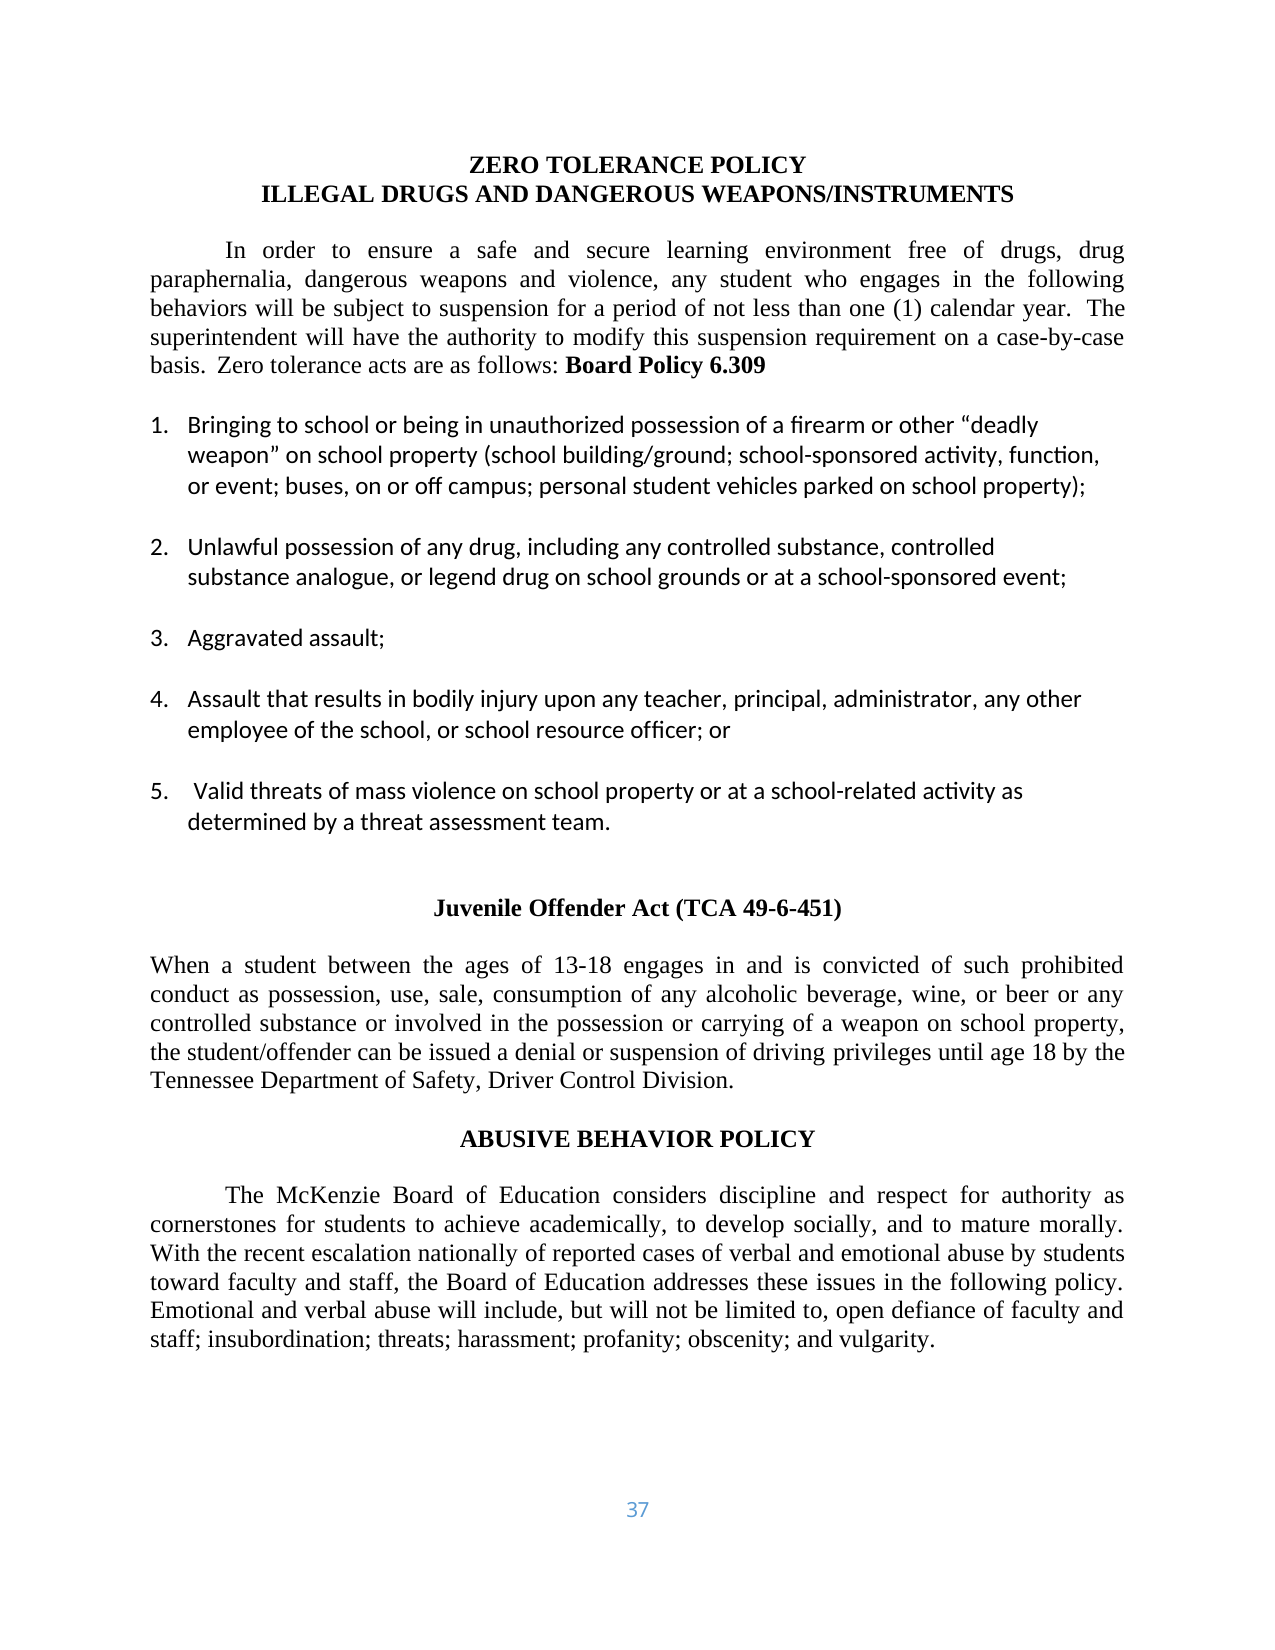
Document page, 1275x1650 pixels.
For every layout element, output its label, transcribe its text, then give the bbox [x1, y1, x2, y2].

subtitle ZERO TOLERANCE POLICY [58, 150, 1217, 179]
subtitle Juvenile Offender Act (TCA 49-6-451) [58, 893, 1217, 922]
list Aggravated assault; [150, 622, 1256, 653]
text When a student between the ages of 13-18 engages in and is convicted of such prohibited conduct as possession, use, sale, consumption of any alcoholic beverage, wine, or beer or any controlled substance or involved in the possession or carrying of a weapon on school property, the student/offender can be issued a denial or suspension of driving privileges until age 18 by the Tennessee Department of Safety, Driver Control Division. [150, 951, 1125, 1094]
list Valid threats of mass violence on school property or at a school-related activity as determined by a threat assessment team. [150, 775, 1024, 836]
text In order to ensure a safe and secure learning environment free of drugs, drug paraphernalia, dangerous weapons and violence, any student who engages in the following behaviors will be subject to suspension for a period of not less than one (1) calendar year. The superintendent will have the authority to modify this suspension requirement on a case-by-case basis. Zero tolerance acts are as follows: Board Policy 6.309 [150, 236, 1125, 379]
list Unlawful possession of any drug, including any controlled substance, controlled substance analogue, or legend drug on school grounds or at a school-sponsored event; [150, 531, 1103, 592]
list Bringing to school or being in unauthorized possession of a ﬁrearm or other “deadly weapon” on school property (school building/ground; school-sponsored activity, function, or event; buses, on or off campus; personal student vehicles parked on school property); [150, 409, 1101, 500]
text The McKenzie Board of Education considers discipline and respect for authority as cornerstones for students to achieve academically, to develop socially, and to mature morally. With the recent escalation nationally of reported cases of verbal and emotional abuse by students toward faculty and staff, the Board of Education addresses these issues in the following policy. Emotional and verbal abuse will include, but will not be limited to, open defiance of faculty and staff; insubordination; threats; harassment; profanity; obscenity; and vulgarity. [150, 1181, 1125, 1353]
subtitle ABUSIVE BEHAVIOR POLICY [58, 1124, 1217, 1152]
text ILLEGAL DRUGS AND DANGEROUS WEAPONS/INSTRUMENTS [58, 179, 1217, 207]
list Assault that results in bodily injury upon any teacher, principal, administrator, any other employee of the school, or school resource ofﬁcer; or [150, 683, 1082, 744]
